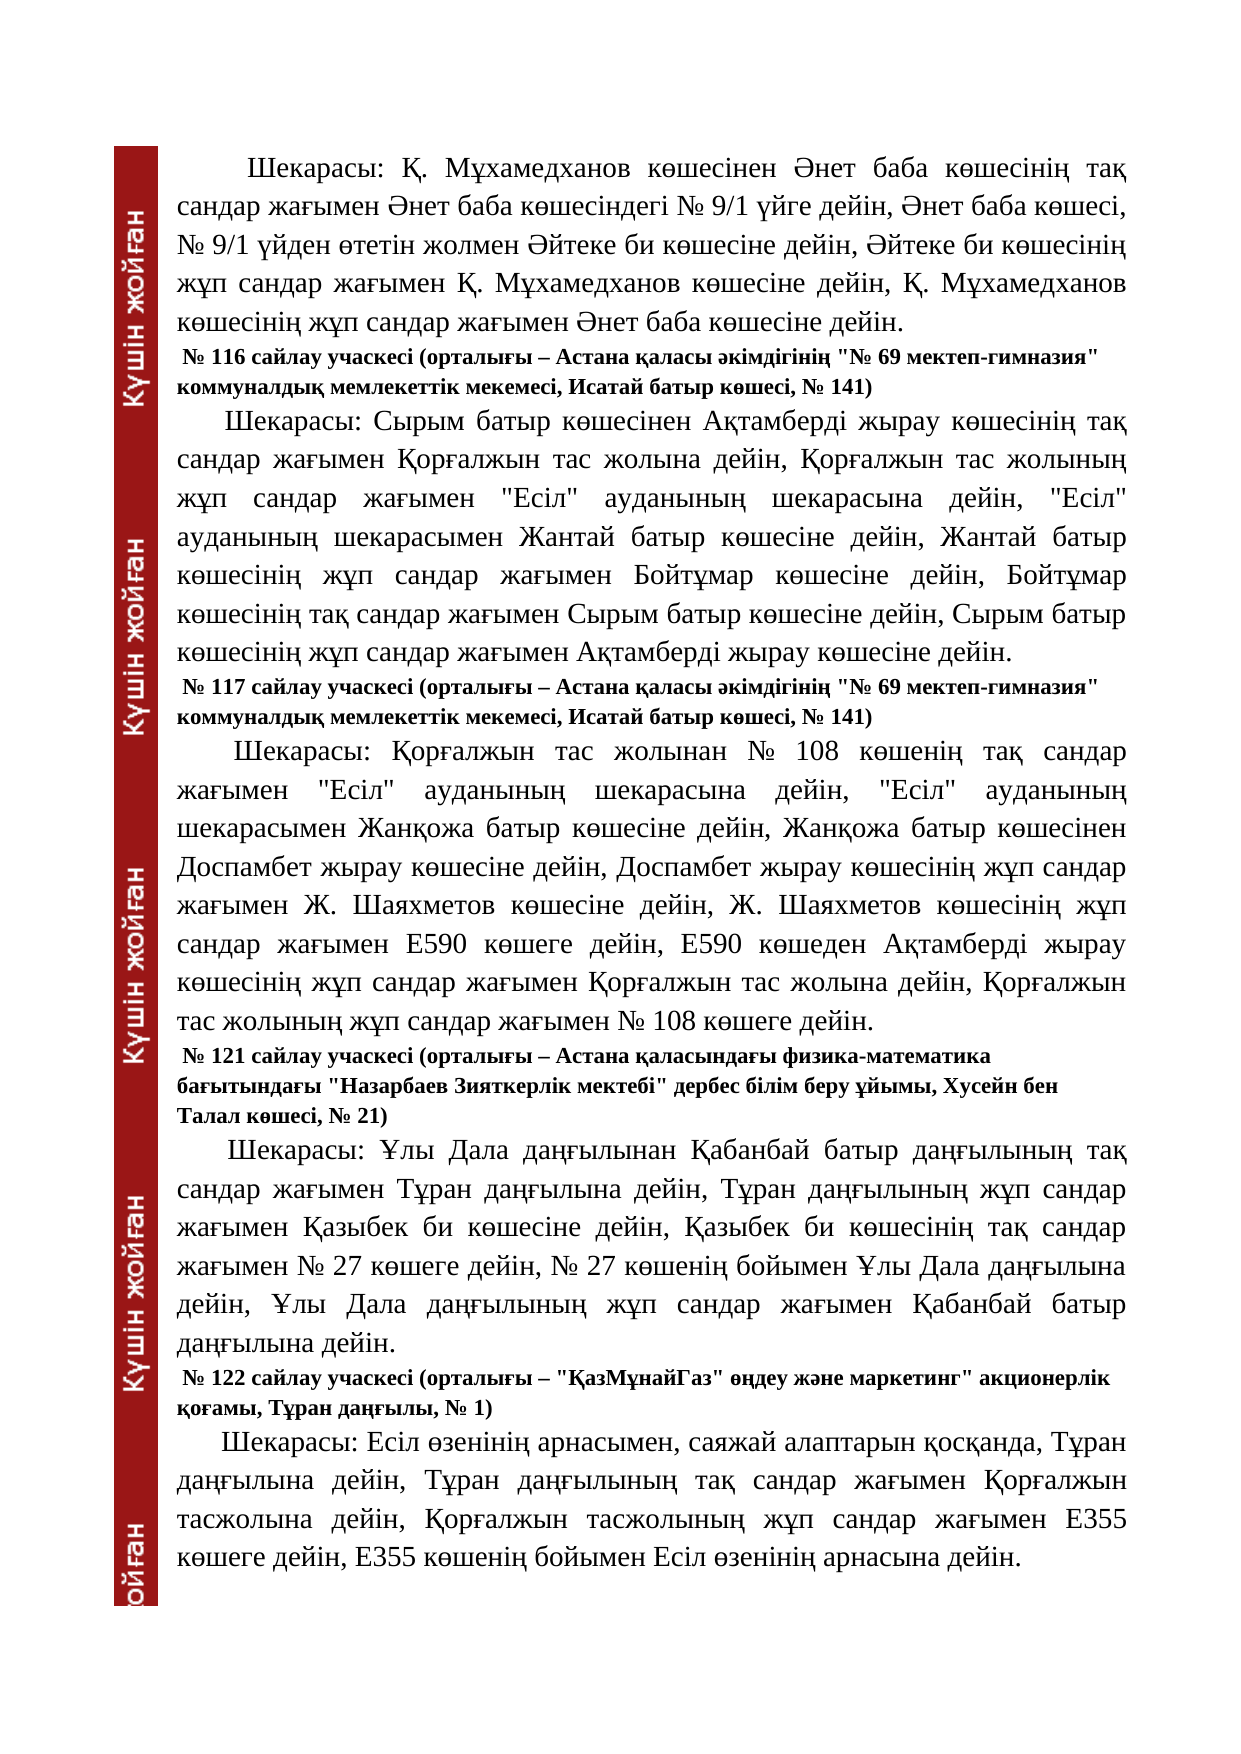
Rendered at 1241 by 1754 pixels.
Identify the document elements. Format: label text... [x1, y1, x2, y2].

picture [114, 146, 158, 150]
picture [114, 729, 158, 733]
text № 121 сайлау учаскесі (орталығы – Астана қаласындағы физика-математика бағытындағы "Назарбаев Зияткерлік мектебі" дербес білім беру ұйымы, Хусейн бен Талал көшесі, № 21) [112, 1042, 1128, 1128]
text № 122 сайлау учаскесі (орталығы – "ҚазМұнайГаз" өңдеу және маркетинг" акционерлік қоғамы, Тұран даңғылы, № 1) [112, 1363, 1128, 1420]
picture [114, 338, 158, 343]
picture [114, 399, 158, 403]
text Шекарасы: Қ. Мұхамедханов көшесінен Әнет баба көшесінің тақ сандар жағымен Әнет баба көшесіндегі № 9/1 үйге дейін, Әнет баба көшесі, № 9/1 үйден өтетін жолмен Әйтеке би көшесіне дейін, Әйтеке би көшесінің жұп сандар жағымен Қ. Мұхамедханов көшесіне дейін, Қ. Мұхамедханов көшесінің жұп сандар жағымен Әнет баба көшесіне дейін. [112, 150, 1128, 338]
text № 117 сайлау учаскесі (орталығы – Астана қаласы әкімдігінің "№ 69 мектеп-гимназия" коммуналдық мемлекеттік мекемесі, Исатай батыр көшесі, № 141) [112, 673, 1128, 729]
picture [114, 1420, 158, 1424]
picture [114, 1573, 158, 1606]
text Шекарасы: Қорғалжын тас жолынан № 108 көшенің тақ сандар жағымен "Есіл" ауданының шекарасына дейін, "Есіл" ауданының шекарасымен Жанқожа батыр көшесіне дейін, Жанқожа батыр көшесінен Доспамбет жырау көшесіне дейін, Доспамбет жырау көшесінің жұп сандар жағымен Ж. Шаяхметов көшесіне дейін, Ж. Шаяхметов көшесінің жұп сандар жағымен Е590 көшеге дейін, Е590 көшеден Ақтамберді жырау көшесінің жұп сандар жағымен Қорғалжын тас жолына дейін, Қорғалжын тас жолының жұп сандар жағымен № 108 көшеге дейін. [112, 733, 1128, 1037]
picture [114, 668, 158, 673]
text № 116 сайлау учаскесі (орталығы – Астана қаласы әкімдігінің "№ 69 мектеп-гимназия" коммуналдық мемлекеттік мекемесі, Исатай батыр көшесі, № 141) [112, 343, 1128, 399]
picture [114, 1128, 158, 1132]
picture [114, 1358, 158, 1363]
picture [114, 1037, 158, 1042]
text Шекарасы: Сырым батыр көшесінен Ақтамберді жырау көшесінің тақ сандар жағымен Қорғалжын тас жолына дейін, Қорғалжын тас жолының жұп сандар жағымен "Есіл" ауданының шекарасына дейін, "Есіл" ауданының шекарасымен Жантай батыр көшесіне дейін, Жантай батыр көшесінің жұп сандар жағымен Бойтұмар көшесіне дейін, Бойтұмар көшесінің тақ сандар жағымен Сырым батыр көшесіне дейін, Сырым батыр көшесінің жұп сандар жағымен Ақтамберді жырау көшесіне дейін. [112, 403, 1128, 668]
text Шекарасы: Есіл өзенінің арнасымен, саяжай алаптарын қосқанда, Тұран даңғылына дейін, Тұран даңғылының тақ сандар жағымен Қорғалжын тасжолына дейін, Қорғалжын тасжолының жұп сандар жағымен Е355 көшеге дейін, Е355 көшенің бойымен Есіл өзенінің арнасына дейін. [112, 1424, 1128, 1573]
text Шекарасы: Ұлы Дала даңғылынан Қабанбай батыр даңғылының тақ сандар жағымен Тұран даңғылына дейін, Тұран даңғылының жұп сандар жағымен Қазыбек би көшесіне дейін, Қазыбек би көшесінің тақ сандар жағымен № 27 көшеге дейін, № 27 көшенің бойымен Ұлы Дала даңғылына дейін, Ұлы Дала даңғылының жұп сандар жағымен Қабанбай батыр даңғылына дейін. [112, 1132, 1128, 1358]
